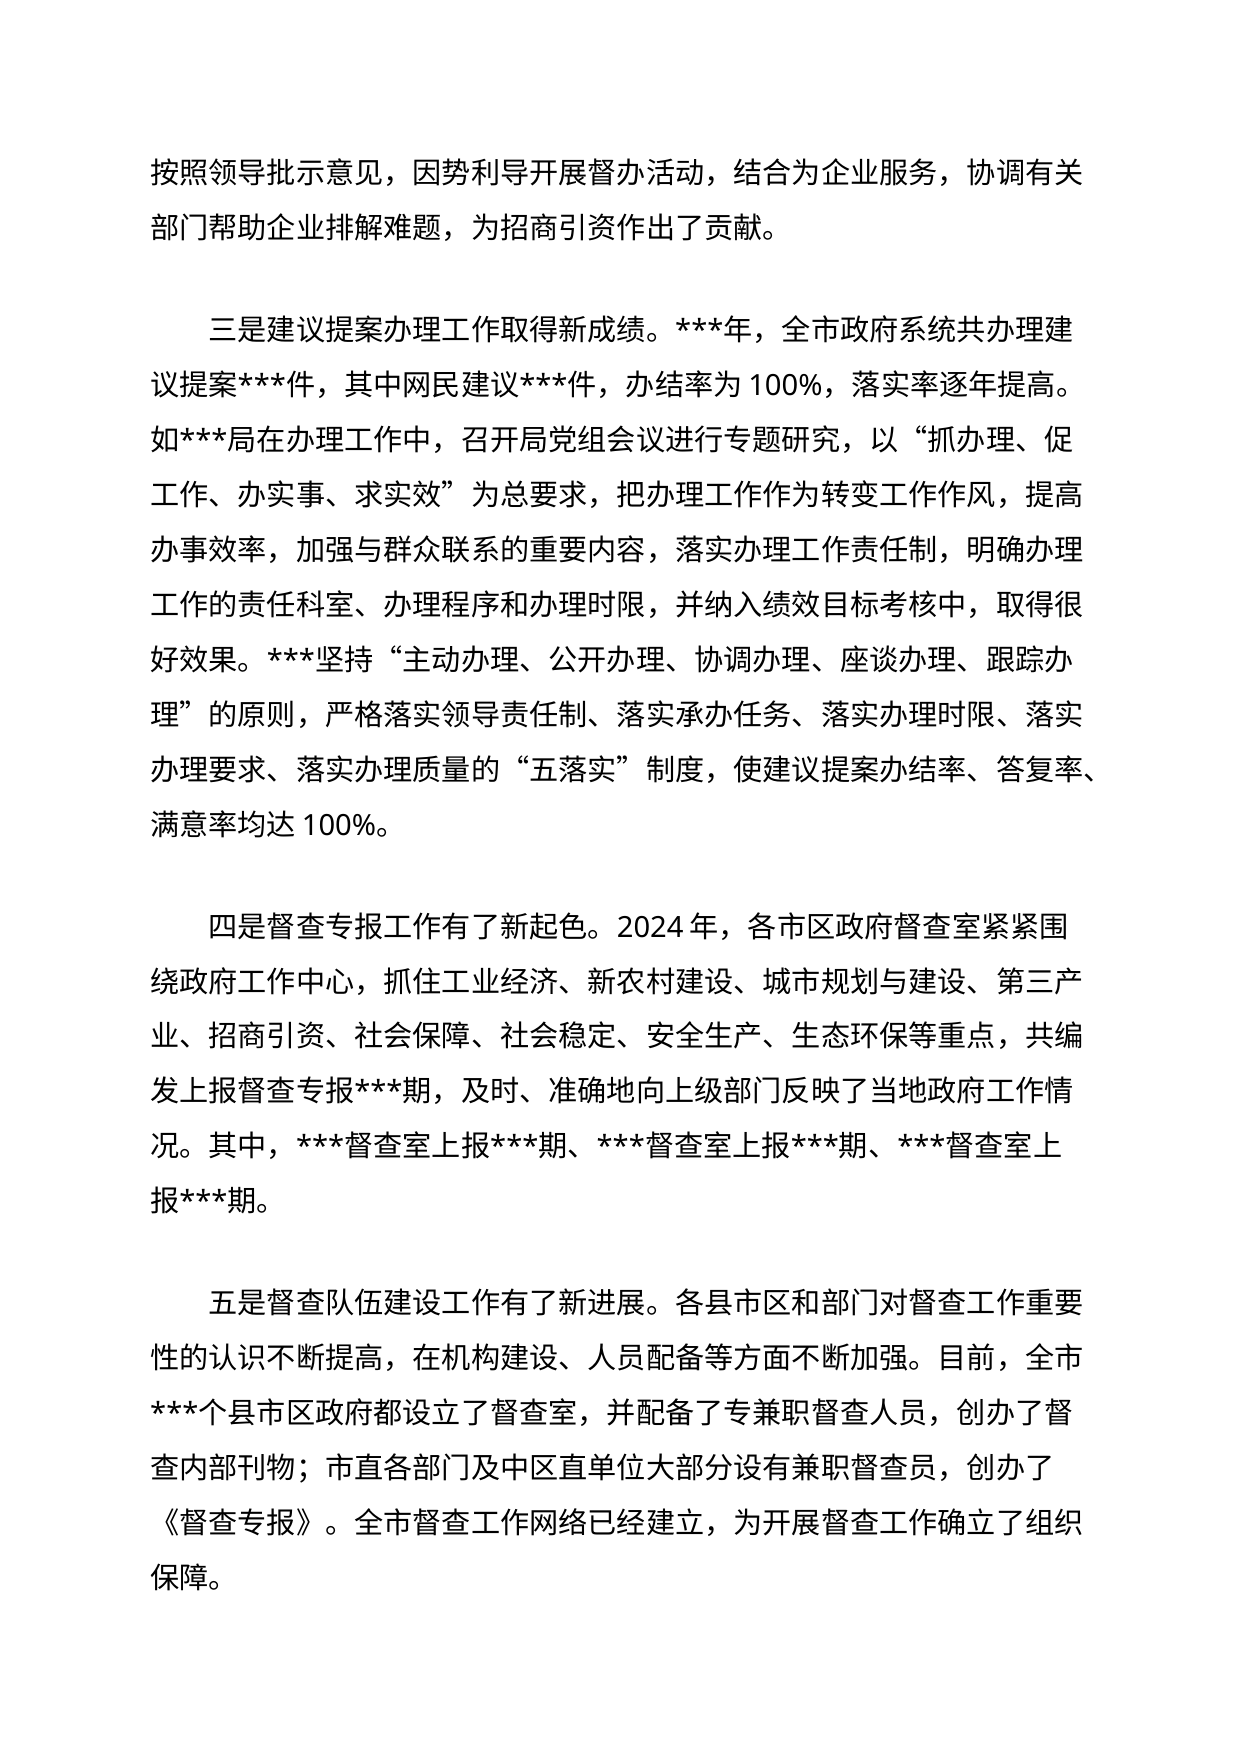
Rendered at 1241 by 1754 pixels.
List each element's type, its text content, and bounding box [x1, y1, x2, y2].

text 五是督查队伍建设工作有了新进展。各县市区和部门对督查工作重要性的认识不断提高，在机构建设、人员配备等方面不断加强。目前，全市***个县市区政府都设立了督查室，并配备了专兼职督查人员，创办了督查内部刊物；市直各部门及中区直单位大部分设有兼职督查员，创办了《督查专报》。全市督查工作网络已经建立，为开展督查工作确立了组织保障。 [150, 1280, 1090, 1597]
text 三是建议提案办理工作取得新成绩。***年，全市政府系统共办理建议提案***件，其中网民建议***件，办结率为100%，落实率逐年提高。如***局在办理工作中，召开局党组会议进行专题研究，以“抓办理、促工作、办实事、求实效”为总要求，把办理工作作为转变工作作风，提高办事效率，加强与群众联系的重要内容，落实办理工作责任制，明确办理工作的责任科室、办理程序和办理时限，并纳入绩效目标考核中，取得很好效果。***坚持“主动办理、公开办理、协调办理、座谈办理、跟踪办理”的原则，严格落实领导责任制、落实承办任务、落实办理时限、落实办理要求、落实办理质量的“五落实”制度，使建议提案办结率、答复率、满意率均达100%。 [150, 307, 1090, 843]
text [150, 150, 1090, 247]
text 四是督查专报工作有了新起色。2024年，各市区政府督查室紧紧围绕政府工作中心，抓住工业经济、新农村建设、城市规划与建设、第三产业、招商引资、社会保障、社会稳定、安全生产、生态环保等重点，共编发上报督查专报***期，及时、准确地向上级部门反映了当地政府工作情况。其中，***督查室上报***期、***督查室上报***期、***督查室上报***期。 [150, 903, 1090, 1220]
